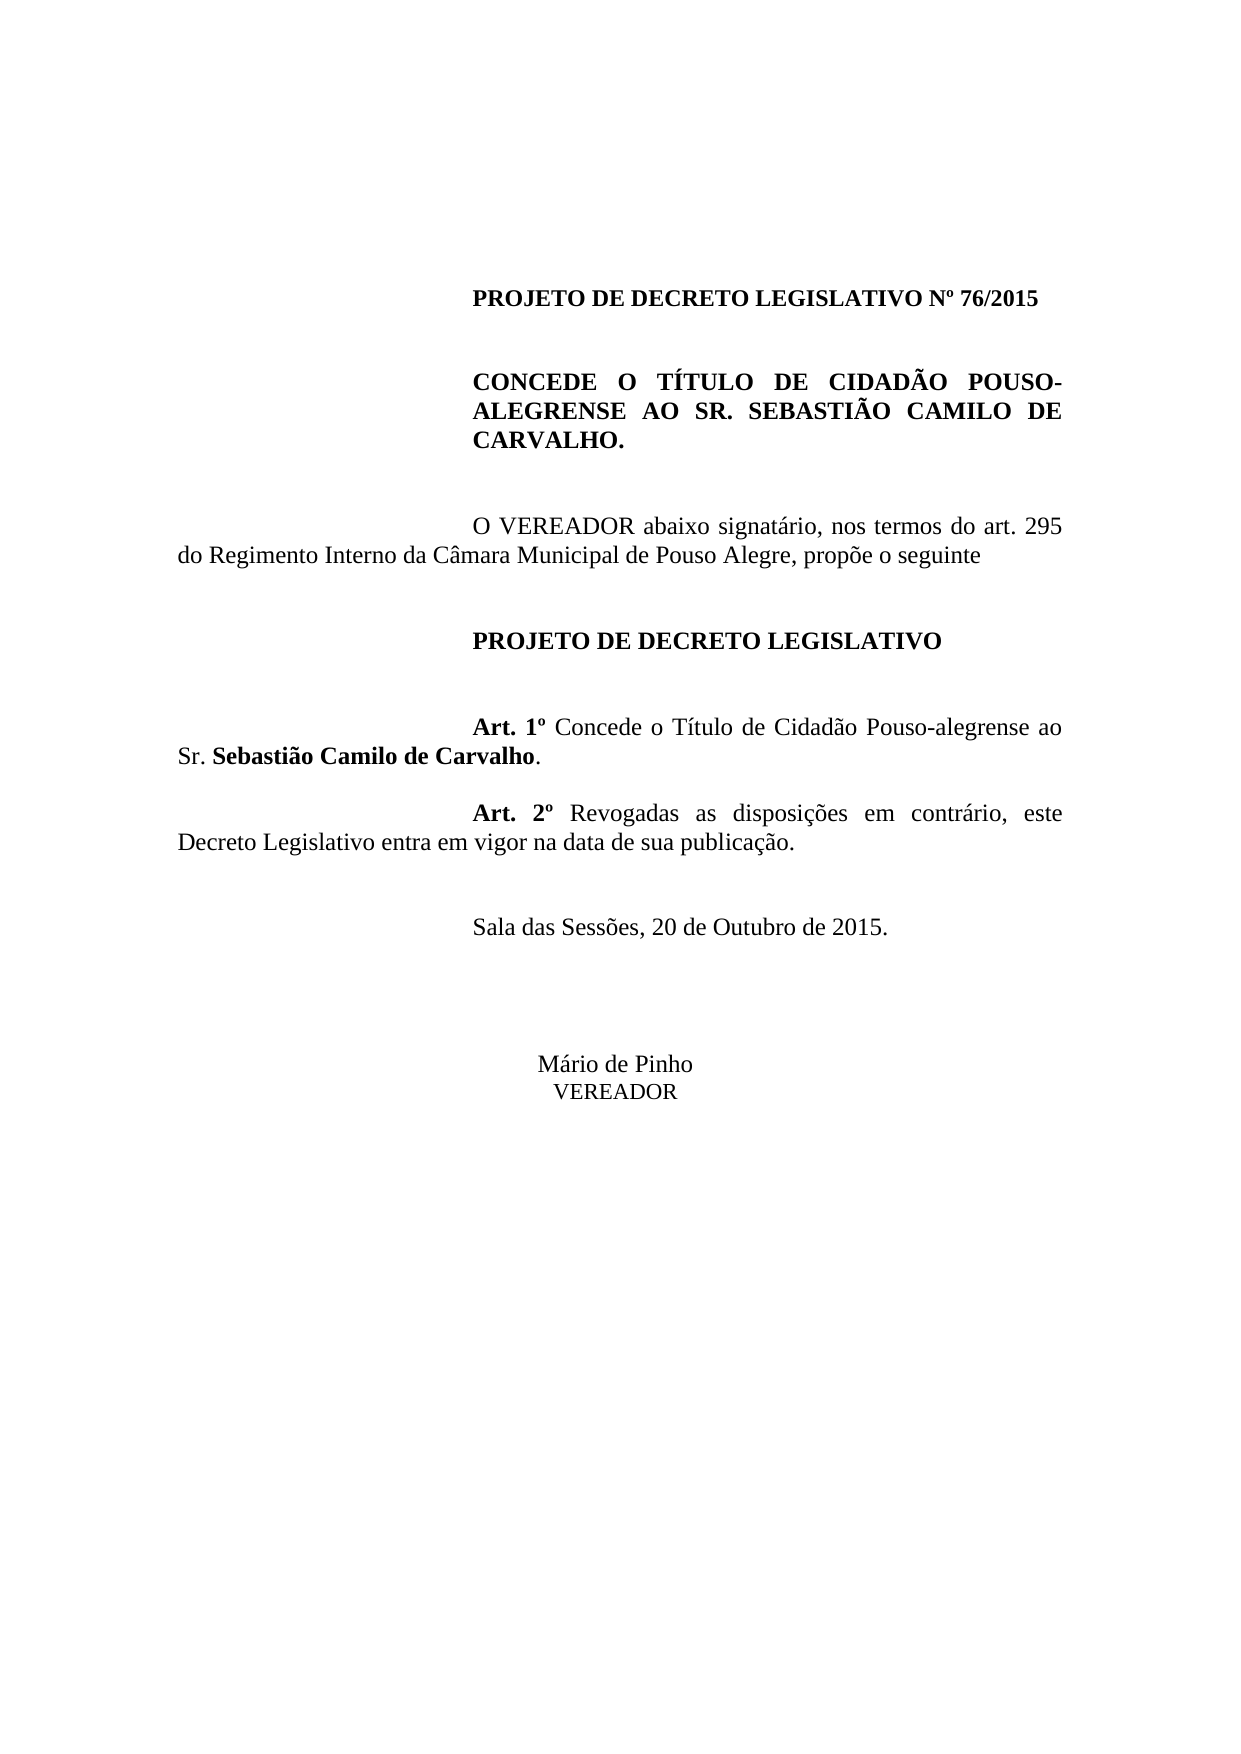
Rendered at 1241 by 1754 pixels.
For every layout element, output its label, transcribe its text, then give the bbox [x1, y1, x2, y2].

text Art. 2º Revogadas as disposições em contrário, este Decreto Legislativo entra em vigor na data de sua publicação. [177, 798, 1063, 856]
text CONCEDE O TÍTULO DE CIDADÃO POUSO-ALEGRENSE AO SR. SEBASTIÃO CAMILO DE CARVALHO. [472, 367, 1063, 453]
table_header Mário de Pinho [170, 1049, 1060, 1078]
text PROJETO DE DECRETO LEGISLATIVO [177, 626, 1063, 655]
text Sala das Sessões, 20 de Outubro de 2015. [177, 912, 1063, 941]
text PROJETO DE DECRETO LEGISLATIVO Nº 76/2015 [472, 283, 1063, 311]
text Art. 1º Concede o Título de Cidadão Pouso-alegrense ao Sr. Sebastião Camilo de Carvalho. [177, 712, 1063, 770]
text O VEREADOR abaixo signatário, nos termos do art. 295 do Regimento Interno da Câmara Municipal de Pouso Alegre, propõe o seguinte [177, 511, 1063, 568]
table_cell VEREADOR [170, 1078, 1060, 1104]
